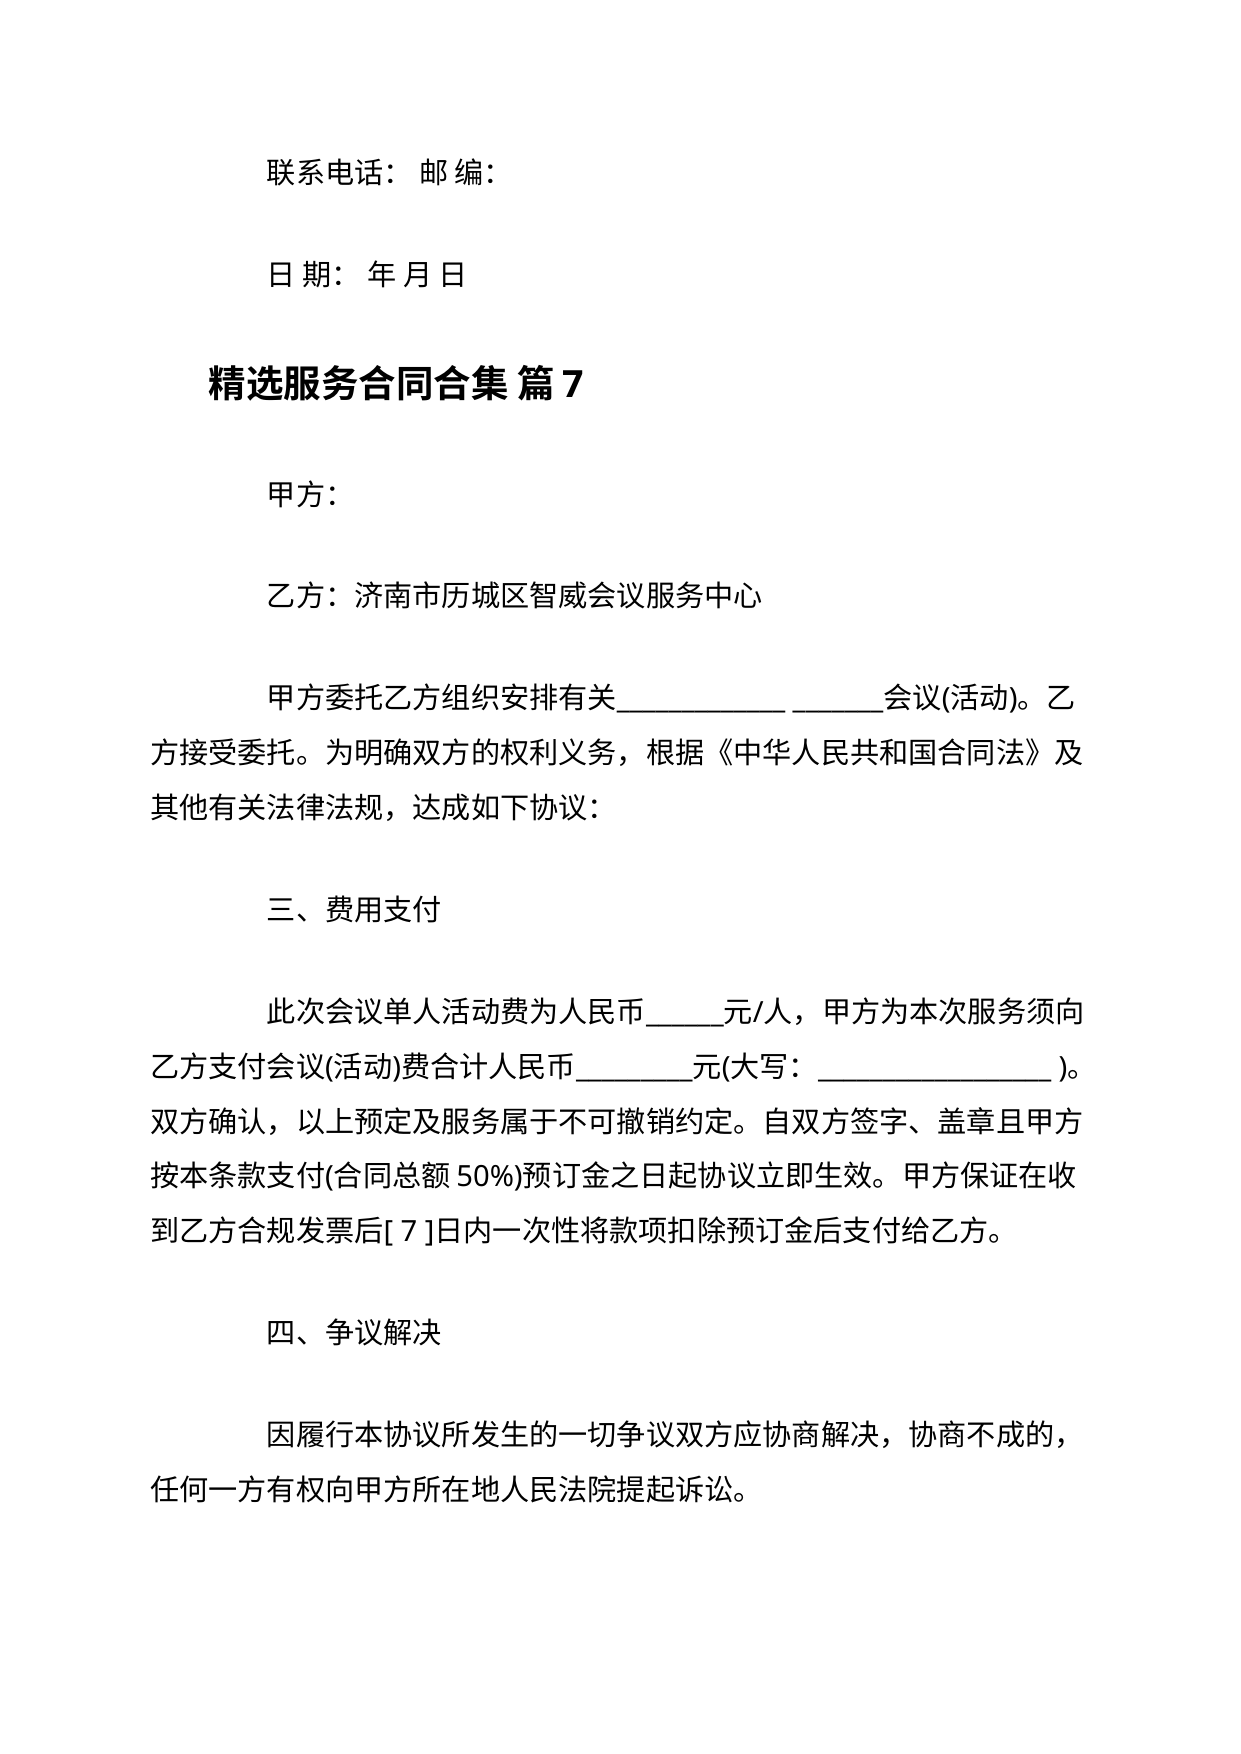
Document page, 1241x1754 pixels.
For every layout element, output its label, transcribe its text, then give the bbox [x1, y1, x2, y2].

text 因履行本协议所发生的一切争议双方应协商解决，协商不成的，任何一方有权向甲方所在地人民法院提起诉讼。 [150, 1412, 1090, 1509]
text 甲方委托乙方组织安排有关_____________ _______会议(活动)。乙方接受委托。为明确双方的权利义务，根据《中华人民共和国合同法》及其他有关法律法规，达成如下协议： [150, 675, 1090, 827]
text 四、争议解决 [150, 1310, 1090, 1352]
text 乙方：济南市历城区智威会议服务中心 [150, 573, 1090, 615]
text 此次会议单人活动费为人民币______元/人，甲方为本次服务须向乙方支付会议(活动)费合计人民币_________元(大写：__________________ )。双方确认，以上预定及服务属于不可撤销约定。自双方签字、盖章且甲方按本条款支付(合同总额50%)预订金之日起协议立即生效。甲方保证在收到乙方合规发票后[ 7 ]日内一次性将款项扣除预订金后支付给乙方。 [150, 988, 1090, 1250]
text 日 期： 年 月 日 [150, 252, 1090, 294]
text 三、费用支付 [150, 886, 1090, 929]
text 精选服务合同合集 篇7 [150, 353, 1090, 408]
text 联系电话： 邮 编： [150, 150, 1090, 192]
text 甲方： [150, 471, 1090, 513]
